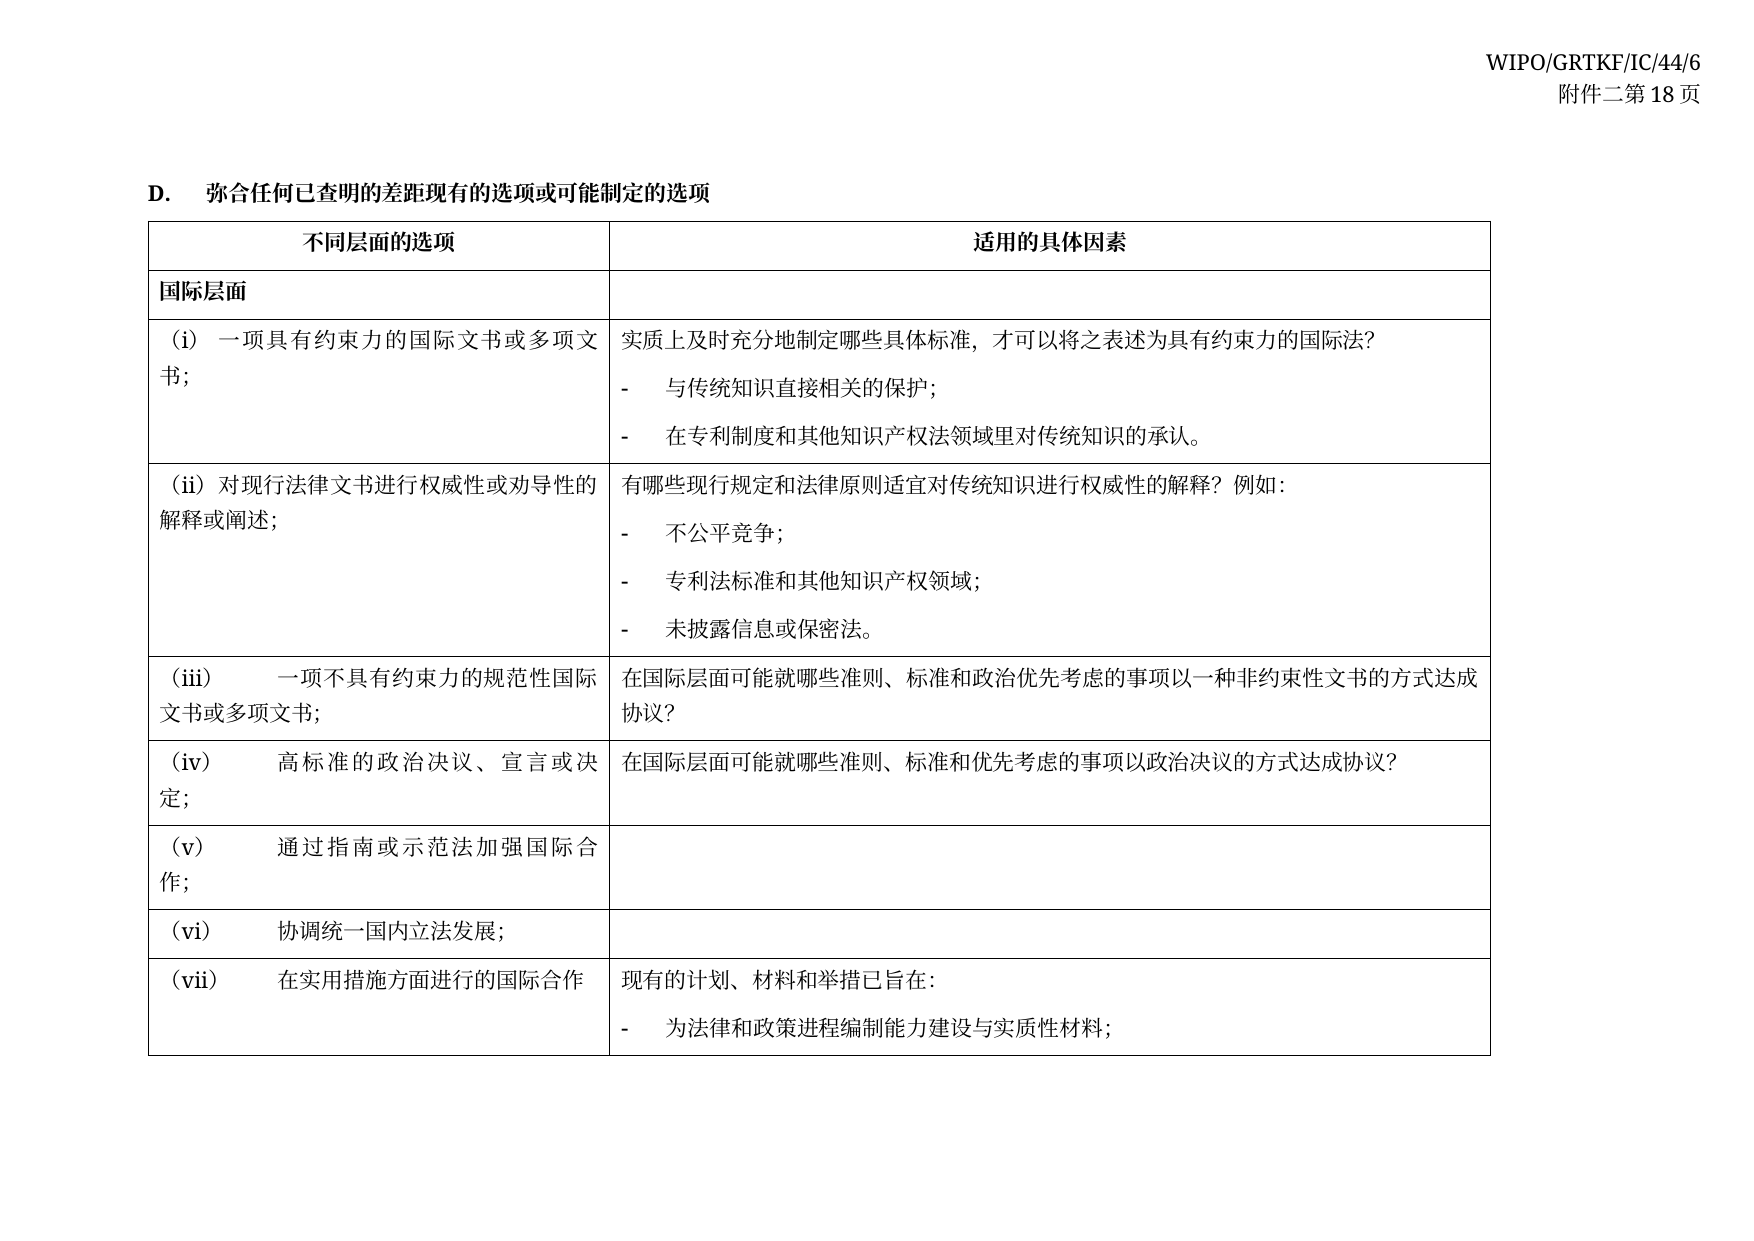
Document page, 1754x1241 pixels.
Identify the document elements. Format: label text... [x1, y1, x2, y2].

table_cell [610, 959, 1490, 1055]
table_cell 在国际层面可能就哪些准则、标准和优先考虑的事项以政治决议的方式达成协议？ [610, 741, 1490, 825]
table_cell 国际层面 [149, 271, 609, 318]
text D. 弥合任何已查明的差距现有的选项或可能制定的选项 [148, 173, 1701, 208]
table_cell （ii） 对现行法律文书进行权威性或劝导性的解释或阐述； [149, 464, 609, 656]
table_header 不同层面的选项 [149, 222, 609, 269]
table_cell [610, 826, 1490, 909]
table_cell （iii） 一项不具有约束力的规范性国际文书或多项文书； [149, 657, 609, 740]
table_cell [610, 271, 1490, 318]
table_cell 实质上及时充分地制定哪些具体标准，才可以将之表述为具有约束力的国际法？ 与传统知识直接相关的保护； 在专利制度和其他知识产权法领域里对传统知识的承认。 [610, 320, 1490, 463]
table_cell （vi） 协调统一国内立法发展； [149, 910, 609, 958]
table_cell 在国际层面可能就哪些准则、标准和政治优先考虑的事项以一种非约束性文书的方式达成协议？ [610, 657, 1490, 740]
table_cell 有哪些现行规定和法律原则适宜对传统知识进行权威性的解释？例如： 不公平竞争； 专利法标准和其他知识产权领域； 未披露信息或保密法。 [610, 464, 1490, 656]
table_cell （vii） 在实用措施方面进行的国际合作 [149, 959, 609, 1055]
table_cell （i） 一项具有约束力的国际文书或多项文书； [149, 320, 609, 463]
table_header 适用的具体因素 [610, 222, 1490, 269]
table_cell （iv） 高标准的政治决议、宣言或决定； [149, 741, 609, 825]
table_cell （v） 通过指南或示范法加强国际合作； [149, 826, 609, 909]
table_cell [610, 910, 1490, 958]
